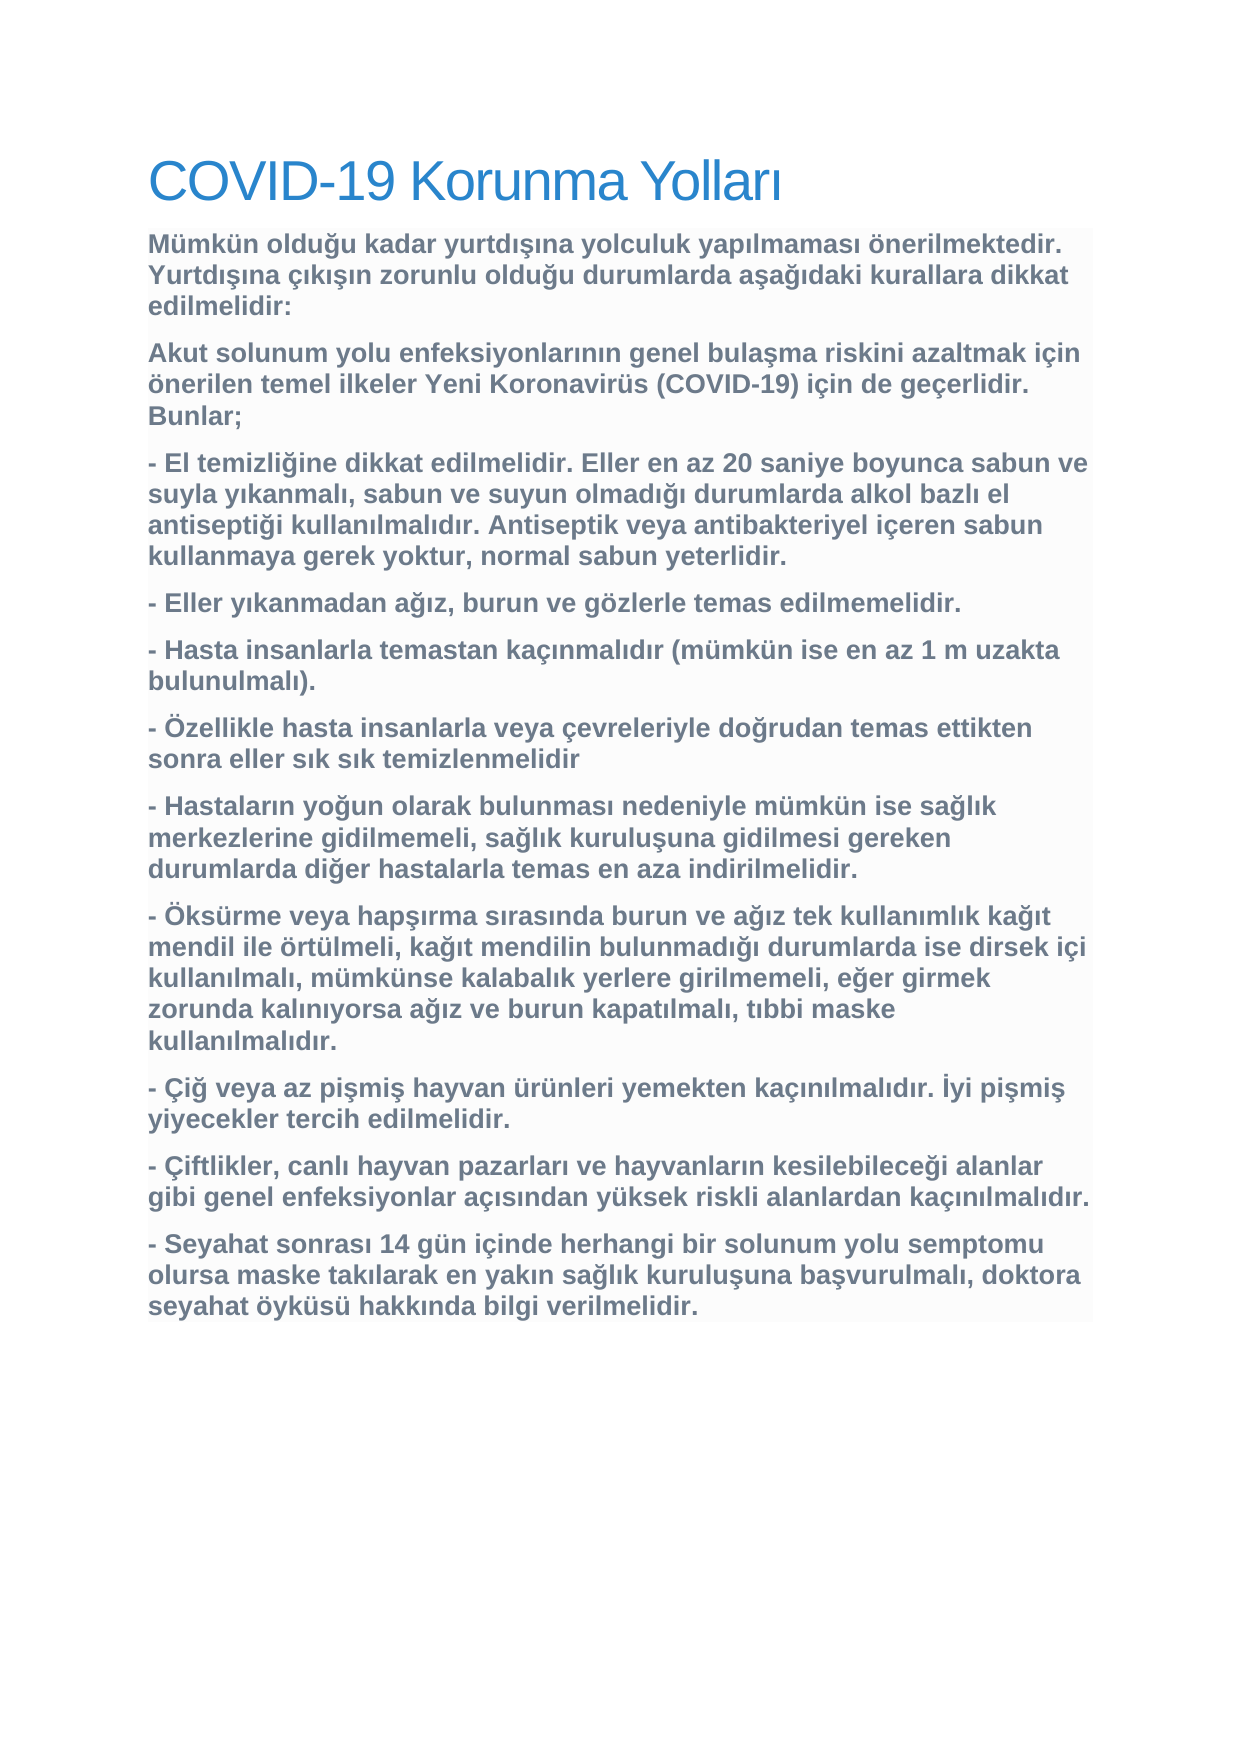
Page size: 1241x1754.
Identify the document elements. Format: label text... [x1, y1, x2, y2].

text - El temizliğine dikkat edilmelidir. Eller en az 20 saniye boyunca sabun ve suyla yıkanmalı, sabun ve suyun olmadığı durumlarda alkol bazlı el antiseptiği kullanılmalıdır. Antiseptik veya antibakteriyel içeren sabun kullanmaya gerek yoktur, normal sabun yeterlidir. [148, 447, 1093, 572]
text - Öksürme veya hapşırma sırasında burun ve ağız tek kullanımlık kağıt mendil ile örtülmeli, kağıt mendilin bulunmadığı durumlarda ise dirsek içi kullanılmalı, mümkünse kalabalık yerlere girilmemeli, eğer girmek zorunda kalınıyorsa ağız ve burun kapatılmalı, tıbbi maske kullanılmalıdır. [148, 900, 1093, 1056]
text - Özellikle hasta insanlarla veya çevreleriyle doğrudan temas ettikten sonra eller sık sık temizlenmelidir [148, 712, 1093, 775]
text Mümkün olduğu kadar yurtdışına yolculuk yapılmaması önerilmektedir. Yurtdışına çıkışın zorunlu olduğu durumlarda aşağıdaki kurallara dikkat edilmelidir: [148, 228, 1093, 322]
text - Çiftlikler, canlı hayvan pazarları ve hayvanların kesilebileceği alanlar gibi genel enfeksiyonlar açısından yüksek riskli alanlardan kaçınılmalıdır. [148, 1150, 1093, 1212]
text - Çiğ veya az pişmiş hayvan ürünleri yemekten kaçınılmalıdır. İyi pişmiş yiyecekler tercih edilmelidir. [148, 1072, 1093, 1134]
text Akut solunum yolu enfeksiyonlarının genel bulaşma riskini azaltmak için önerilen temel ilkeler Yeni Koronavirüs (COVID-19) için de geçerlidir. Bunlar; [148, 337, 1093, 431]
text - Seyahat sonrası 14 gün içinde herhangi bir solunum yolu semptomu olursa maske takılarak en yakın sağlık kuruluşuna başvurulmalı, doktora seyahat öyküsü hakkında bilgi verilmelidir. [148, 1228, 1093, 1322]
text COVID-19 Korunma Yolları [148, 148, 1093, 212]
text - Eller yıkanmadan ağız, burun ve gözlerle temas edilmemelidir. [148, 587, 1093, 618]
text - Hasta insanlarla temastan kaçınmalıdır (mümkün ise en az 1 m uzakta bulunulmalı). [148, 634, 1093, 697]
text - Hastaların yoğun olarak bulunması nedeniyle mümkün ise sağlık merkezlerine gidilmemeli, sağlık kuruluşuna gidilmesi gereken durumlarda diğer hastalarla temas en aza indirilmelidir. [148, 790, 1093, 884]
